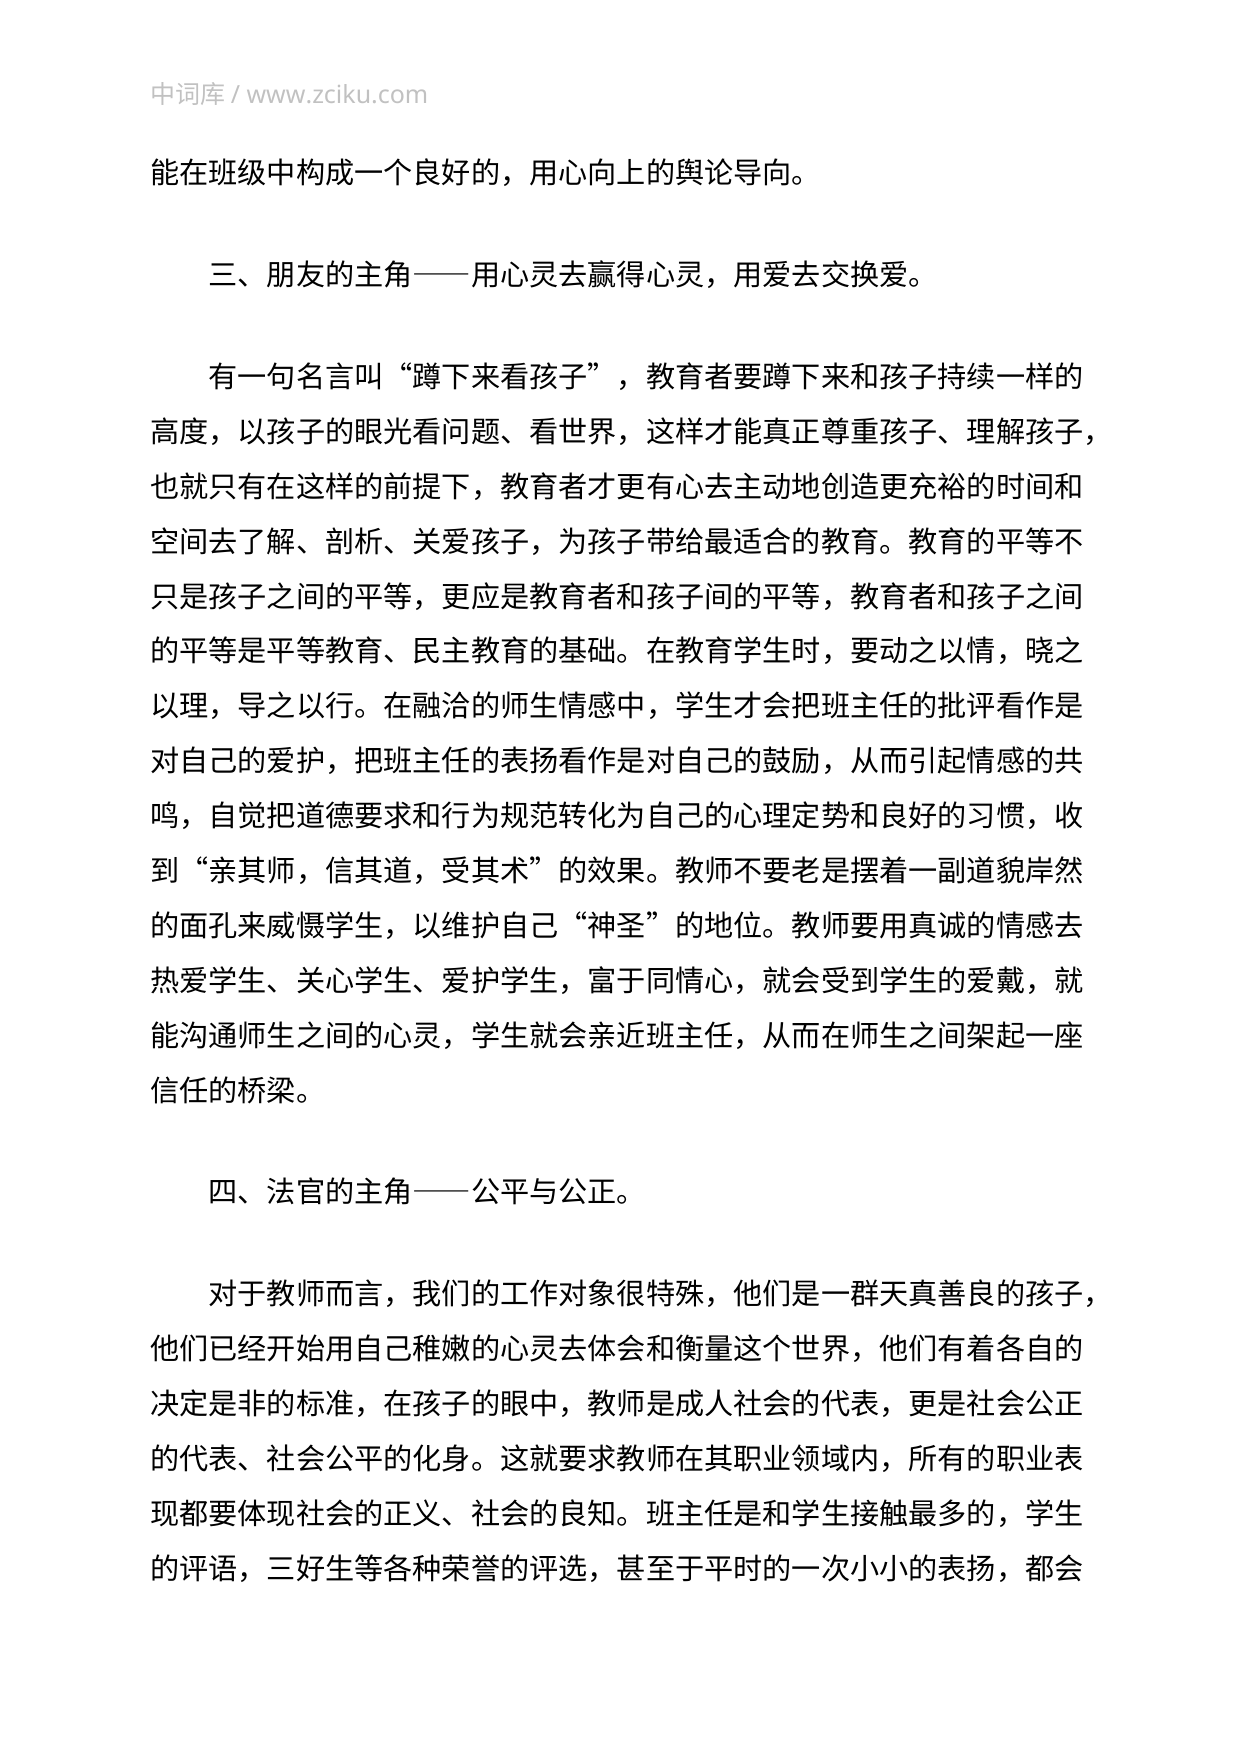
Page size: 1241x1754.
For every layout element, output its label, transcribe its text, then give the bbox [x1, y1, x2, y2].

text 有一句名言叫“蹲下来看孩子”，教育者要蹲下来和孩子持续一样的高度，以孩子的眼光看问题、看世界，这样才能真正尊重孩子、理解孩子，也就只有在这样的前提下，教育者才更有心去主动地创造更充裕的时间和空间去了解、剖析、关爱孩子，为孩子带给最适合的教育。教育的平等不只是孩子之间的平等，更应是教育者和孩子间的平等，教育者和孩子之间的平等是平等教育、民主教育的基础。在教育学生时，要动之以情，晓之以理，导之以行。在融洽的师生情感中，学生才会把班主任的批评看作是对自己的爱护，把班主任的表扬看作是对自己的鼓励，从而引起情感的共鸣，自觉把道德要求和行为规范转化为自己的心理定势和良好的习惯，收到“亲其师，信其道，受其术”的效果。教师不要老是摆着一副道貌岸然的面孔来威慑学生，以维护自己“神圣”的地位。教师要用真诚的情感去热爱学生、关心学生、爱护学生，富于同情心，就会受到学生的爱戴，就能沟通师生之间的心灵，学生就会亲近班主任，从而在师生之间架起一座信任的桥梁。 [150, 353, 1090, 1109]
text 四、法官的主角——公平与公正。 [150, 1169, 1090, 1211]
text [150, 150, 1090, 192]
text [150, 1271, 1090, 1587]
text 三、朋友的主角——用心灵去赢得心灵，用爱去交换爱。 [150, 252, 1090, 294]
